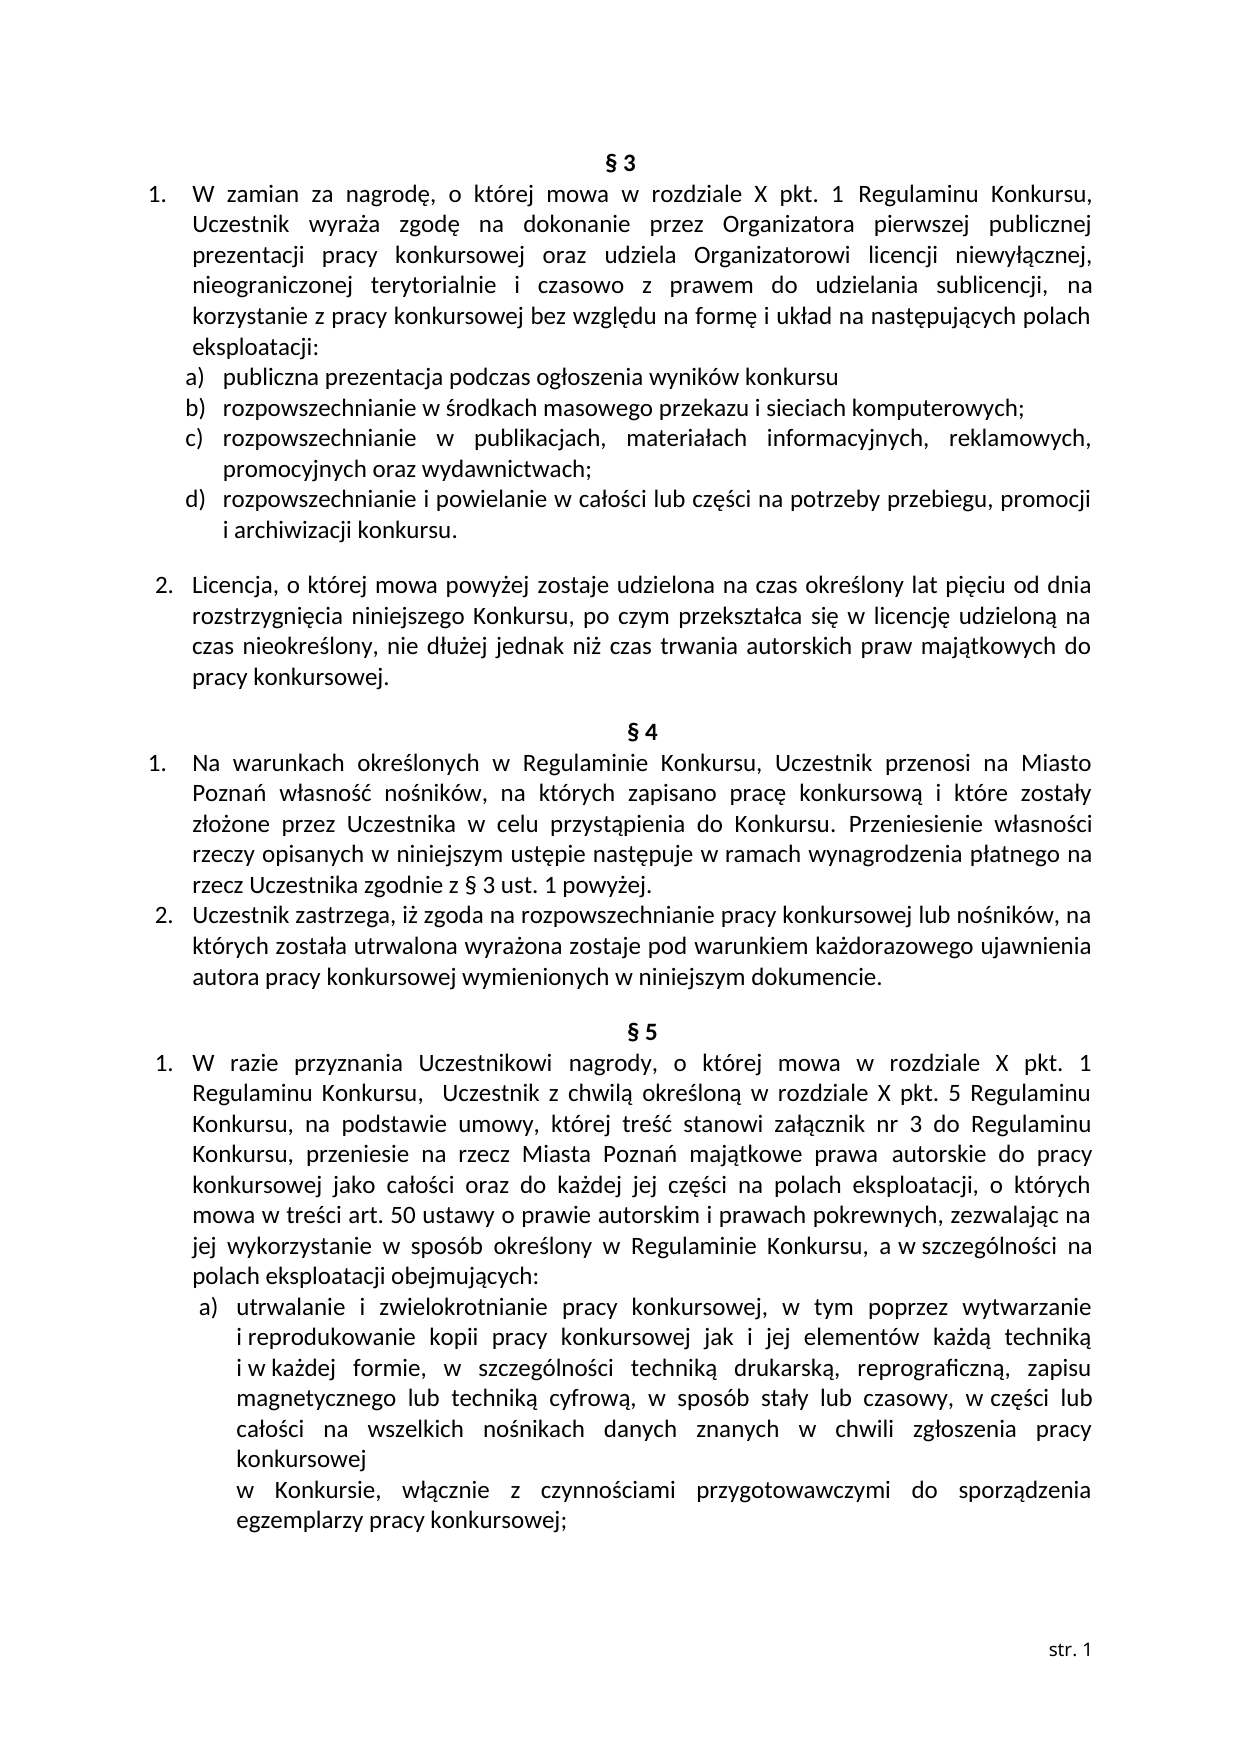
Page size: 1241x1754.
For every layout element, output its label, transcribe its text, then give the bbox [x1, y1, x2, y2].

list W razie przyznania Uczestnikowi nagrody, o której mowa w rozdziale X pkt. 1 Regulaminu Konkursu, Uczestnik z chwilą określoną w rozdziale X pkt. 5 Regulaminu Konkursu, na podstawie umowy, której treść stanowi załącznik nr 3 do Regulaminu Konkursu, przeniesie na rzecz Miasta Poznań majątkowe prawa autorskie do pracy konkursowej jako całości oraz do każdej jej części na polach eksploatacji, o których mowa w treści art. 50 ustawy o prawie autorskim i prawach pokrewnych, zezwalając na jej wykorzystanie w sposób określony w Regulaminie Konkursu, a w szczególności na polach eksploatacji obejmujących: [154, 1047, 1093, 1291]
list Uczestnik zastrzega, iż zgoda na rozpowszechnianie pracy konkursowej lub nośników, na których została utrwalona wyrażona zostaje pod warunkiem każdorazowego ujawnienia autora pracy konkursowej wymienionych w niniejszym dokumencie. [154, 899, 1093, 991]
list Na warunkach określonych w Regulaminie Konkursu, Uczestnik przenosi na Miasto Poznań własność nośników, na których zapisano pracę konkursową i które zostały złożone przez Uczestnika w celu przystąpienia do Konkursu. Przeniesienie własności rzeczy opisanych w niniejszym ustępie następuje w ramach wynagrodzenia płatnego na rzecz Uczestnika zgodnie z § 3 ust. 1 powyżej. [148, 747, 1093, 899]
text § 5 [192, 1016, 1093, 1047]
list rozpowszechnianie i powielanie w całości lub części na potrzeby przebiegu, promocji i archiwizacji konkursu. [185, 483, 1093, 544]
list Licencja, o której mowa powyżej zostaje udzielona na czas określony lat pięciu od dnia rozstrzygnięcia niniejszego Konkursu, po czym przekształca się w licencję udzieloną na czas nieokreślony, nie dłużej jednak niż czas trwania autorskich praw majątkowych do pracy konkursowej. [155, 569, 1093, 691]
list § 4 [192, 716, 1093, 747]
text § 3 [148, 148, 1093, 178]
list utrwalanie i zwielokrotnianie pracy konkursowej, w tym poprzez wytwarzanie i reprodukowanie kopii pracy konkursowej jak i jej elementów każdą techniką i w każdej formie, w szczególności techniką drukarską, reprograficzną, zapisu magnetycznego lub techniką cyfrową, w sposób stały lub czasowy, w części lub całości na wszelkich nośnikach danych znanych w chwili zgłoszenia pracy konkursowej w Konkursie, włącznie z czynnościami przygotowawczymi do sporządzenia egzemplarzy pracy konkursowej; [199, 1291, 1093, 1535]
list rozpowszechnianie w środkach masowego przekazu i sieciach komputerowych; [185, 392, 1093, 422]
list W zamian za nagrodę, o której mowa w rozdziale X pkt. 1 Regulaminu Konkursu, Uczestnik wyraża zgodę na dokonanie przez Organizatora pierwszej publicznej prezentacji pracy konkursowej oraz udziela Organizatorowi licencji niewyłącznej, nieograniczonej terytorialnie i czasowo z prawem do udzielania sublicencji, na korzystanie z pracy konkursowej bez względu na formę i układ na następujących polach eksploatacji: [148, 178, 1093, 361]
list rozpowszechnianie w publikacjach, materiałach informacyjnych, reklamowych, promocyjnych oraz wydawnictwach; [185, 422, 1093, 483]
list publiczna prezentacja podczas ogłoszenia wyników konkursu [185, 361, 1093, 392]
